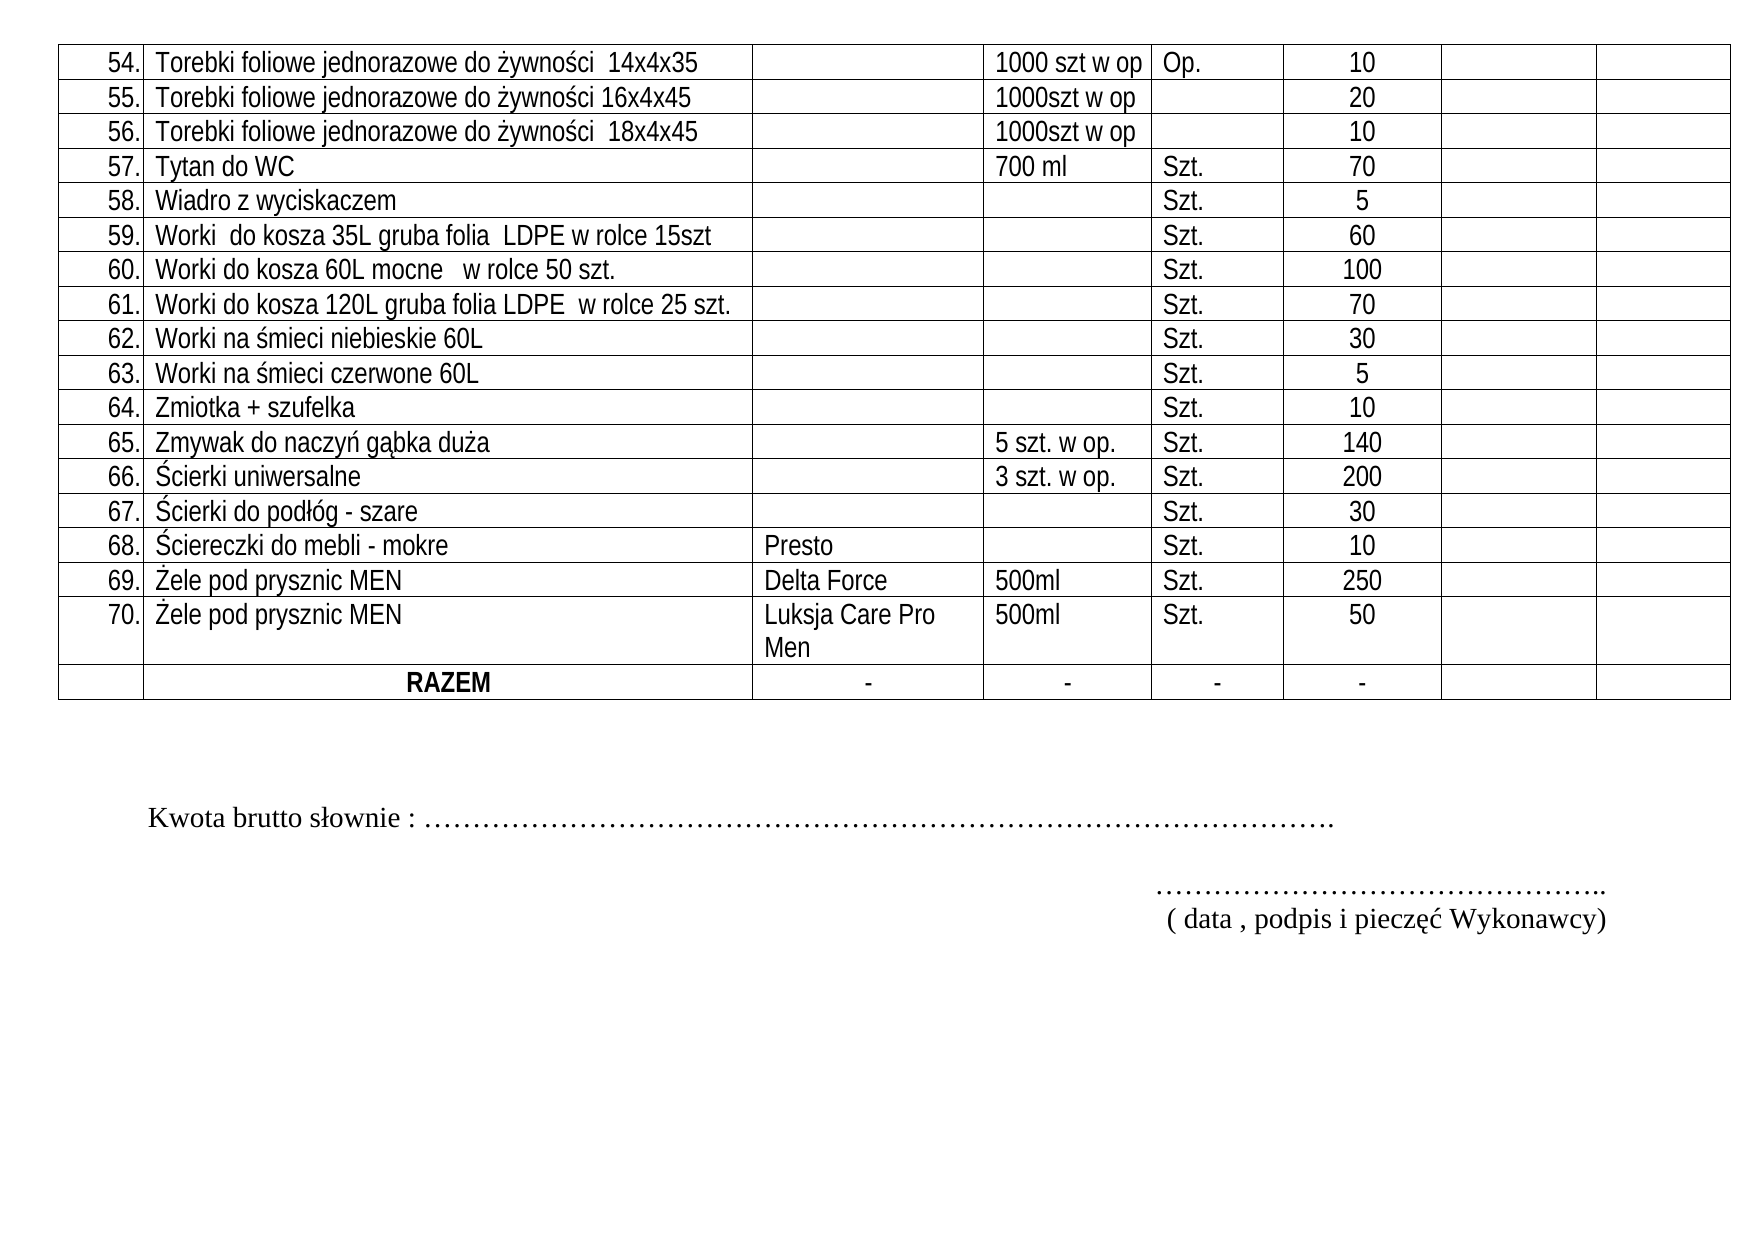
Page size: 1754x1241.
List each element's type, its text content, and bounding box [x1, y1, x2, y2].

table_cell 5 [1284, 356, 1441, 389]
table_cell [753, 252, 983, 286]
table_cell [753, 356, 983, 389]
table_cell [753, 80, 983, 113]
table_cell 500ml [984, 563, 1151, 596]
table_cell [1597, 287, 1730, 320]
table_cell 500ml [984, 597, 1151, 664]
table_cell [1442, 390, 1596, 424]
table_cell Szt. [1152, 528, 1283, 562]
table_cell [59, 390, 143, 424]
table_cell [1597, 45, 1730, 79]
table_cell 700 ml [984, 149, 1151, 182]
table_cell [1597, 665, 1730, 698]
table_cell 1000szt w op [984, 80, 1151, 113]
table_cell [59, 528, 143, 562]
table_cell [984, 390, 1151, 424]
table_cell [1442, 563, 1596, 596]
table_cell 60 [1284, 218, 1441, 251]
text Kwota brutto słownie : …………………………………………………………………………………. [148, 800, 1606, 834]
table_cell [59, 114, 143, 148]
table_cell Delta Force [753, 563, 983, 596]
table_cell Szt. [1152, 218, 1283, 251]
table_cell 3 szt. w op. [984, 459, 1151, 493]
table_cell [1597, 149, 1730, 182]
table_cell Szt. [1152, 252, 1283, 286]
table_cell 5 szt. w op. [984, 425, 1151, 458]
table_cell [1597, 356, 1730, 389]
table_cell [1597, 459, 1730, 493]
table_cell 5 [1284, 183, 1441, 217]
table_cell [59, 459, 143, 493]
table_cell Worki do kosza 120L gruba folia LDPE w rolce 25 szt. [144, 287, 752, 320]
table_cell Wiadro z wyciskaczem [144, 183, 752, 217]
table_cell Torebki foliowe jednorazowe do żywności 14x4x35 [144, 45, 752, 79]
table_cell [1442, 45, 1596, 79]
table_cell Szt. [1152, 183, 1283, 217]
table_cell [1442, 459, 1596, 493]
table_cell Żele pod prysznic MEN [144, 597, 752, 664]
table_cell - [1152, 665, 1283, 698]
table_cell Torebki foliowe jednorazowe do żywności 16x4x45 [144, 80, 752, 113]
table_cell [753, 390, 983, 424]
table_cell Torebki foliowe jednorazowe do żywności 18x4x45 [144, 114, 752, 148]
table_cell [753, 149, 983, 182]
table_cell Op. [1152, 45, 1283, 79]
table_cell Worki do kosza 60L mocne w rolce 50 szt. [144, 252, 752, 286]
table_cell Szt. [1152, 390, 1283, 424]
table_cell [1597, 597, 1730, 664]
table_cell Zmiotka + szufelka [144, 390, 752, 424]
table_cell Tytan do WC [144, 149, 752, 182]
table_cell [59, 149, 143, 182]
table_cell [984, 321, 1151, 355]
table_cell [984, 356, 1151, 389]
table_cell 30 [1284, 321, 1441, 355]
table_cell [753, 45, 983, 79]
table_cell [1442, 321, 1596, 355]
table_cell 30 [1284, 494, 1441, 527]
table_cell [1442, 597, 1596, 664]
table_cell [1442, 218, 1596, 251]
table_cell Worki do kosza 35L gruba folia LDPE w rolce 15szt [144, 218, 752, 251]
table_cell [1597, 494, 1730, 527]
table_cell 10 [1284, 390, 1441, 424]
table_cell 200 [1284, 459, 1441, 493]
table_cell Worki na śmieci niebieskie 60L [144, 321, 752, 355]
text ……………………………………….. [148, 867, 1606, 901]
table_cell 1000szt w op [984, 114, 1151, 148]
table_cell [1442, 528, 1596, 562]
table_cell Szt. [1152, 597, 1283, 664]
table_cell [1597, 114, 1730, 148]
table_cell [984, 494, 1151, 527]
table_cell [984, 218, 1151, 251]
table_cell [1597, 528, 1730, 562]
table_cell [984, 183, 1151, 217]
table_cell [1442, 80, 1596, 113]
table_cell [59, 356, 143, 389]
table_cell 70 [1284, 287, 1441, 320]
table_cell [753, 218, 983, 251]
table_cell [1442, 665, 1596, 698]
table_cell - [984, 665, 1151, 698]
table_cell [1152, 114, 1283, 148]
table_cell [1597, 390, 1730, 424]
table_cell 10 [1284, 528, 1441, 562]
table_cell - [1284, 665, 1441, 698]
table_cell [59, 45, 143, 79]
table_cell [59, 321, 143, 355]
table_cell [59, 597, 143, 664]
table_cell [59, 183, 143, 217]
table_cell Ścierki do podłóg - szare [144, 494, 752, 527]
table_cell [59, 665, 143, 698]
table_cell Żele pod prysznic MEN [144, 563, 752, 596]
table_cell [1597, 425, 1730, 458]
table_cell Szt. [1152, 356, 1283, 389]
table_cell 20 [1284, 80, 1441, 113]
table_cell [753, 114, 983, 148]
table_cell [984, 528, 1151, 562]
table_cell [59, 252, 143, 286]
table_cell [1442, 425, 1596, 458]
table_cell Szt. [1152, 459, 1283, 493]
table_cell [1442, 183, 1596, 217]
table_cell Szt. [1152, 287, 1283, 320]
table_cell Szt. [1152, 563, 1283, 596]
table_cell [1597, 218, 1730, 251]
table_cell 50 [1284, 597, 1441, 664]
table_cell [1442, 287, 1596, 320]
table_cell Ściereczki do mebli - mokre [144, 528, 752, 562]
table_cell [1442, 149, 1596, 182]
table_cell [59, 218, 143, 251]
table_cell [59, 563, 143, 596]
table_cell [59, 425, 143, 458]
table_cell Szt. [1152, 149, 1283, 182]
table_cell [753, 425, 983, 458]
table_cell [59, 80, 143, 113]
table_cell 1000 szt w op [984, 45, 1151, 79]
table_cell [1442, 114, 1596, 148]
table_cell [1442, 252, 1596, 286]
table_cell [984, 287, 1151, 320]
table_cell 140 [1284, 425, 1441, 458]
table_cell RAZEM [144, 665, 752, 698]
table_cell [1597, 563, 1730, 596]
table_cell [59, 494, 143, 527]
table_cell Szt. [1152, 425, 1283, 458]
table_cell Worki na śmieci czerwone 60L [144, 356, 752, 389]
table_cell [1597, 252, 1730, 286]
table_cell - [753, 665, 983, 698]
table_cell [59, 287, 143, 320]
table_cell [1442, 356, 1596, 389]
text ( data , podpis i pieczęć Wykonawcy) [148, 901, 1606, 934]
table_cell [753, 459, 983, 493]
table_cell [753, 494, 983, 527]
table_cell [753, 183, 983, 217]
table_cell 10 [1284, 114, 1441, 148]
table_cell 250 [1284, 563, 1441, 596]
table_cell Szt. [1152, 321, 1283, 355]
table_cell [1152, 80, 1283, 113]
table_cell Ścierki uniwersalne [144, 459, 752, 493]
table_cell 10 [1284, 45, 1441, 79]
table_cell [1597, 80, 1730, 113]
table_cell [1442, 494, 1596, 527]
table_cell 70 [1284, 149, 1441, 182]
table_cell [1597, 183, 1730, 217]
table_cell Presto [753, 528, 983, 562]
table_cell 100 [1284, 252, 1441, 286]
table_cell [1597, 321, 1730, 355]
table_cell [753, 321, 983, 355]
table_cell Szt. [1152, 494, 1283, 527]
table_cell Luksja Care Pro Men [753, 597, 983, 664]
table_cell Zmywak do naczyń gąbka duża [144, 425, 752, 458]
table_cell [753, 287, 983, 320]
table_cell [984, 252, 1151, 286]
